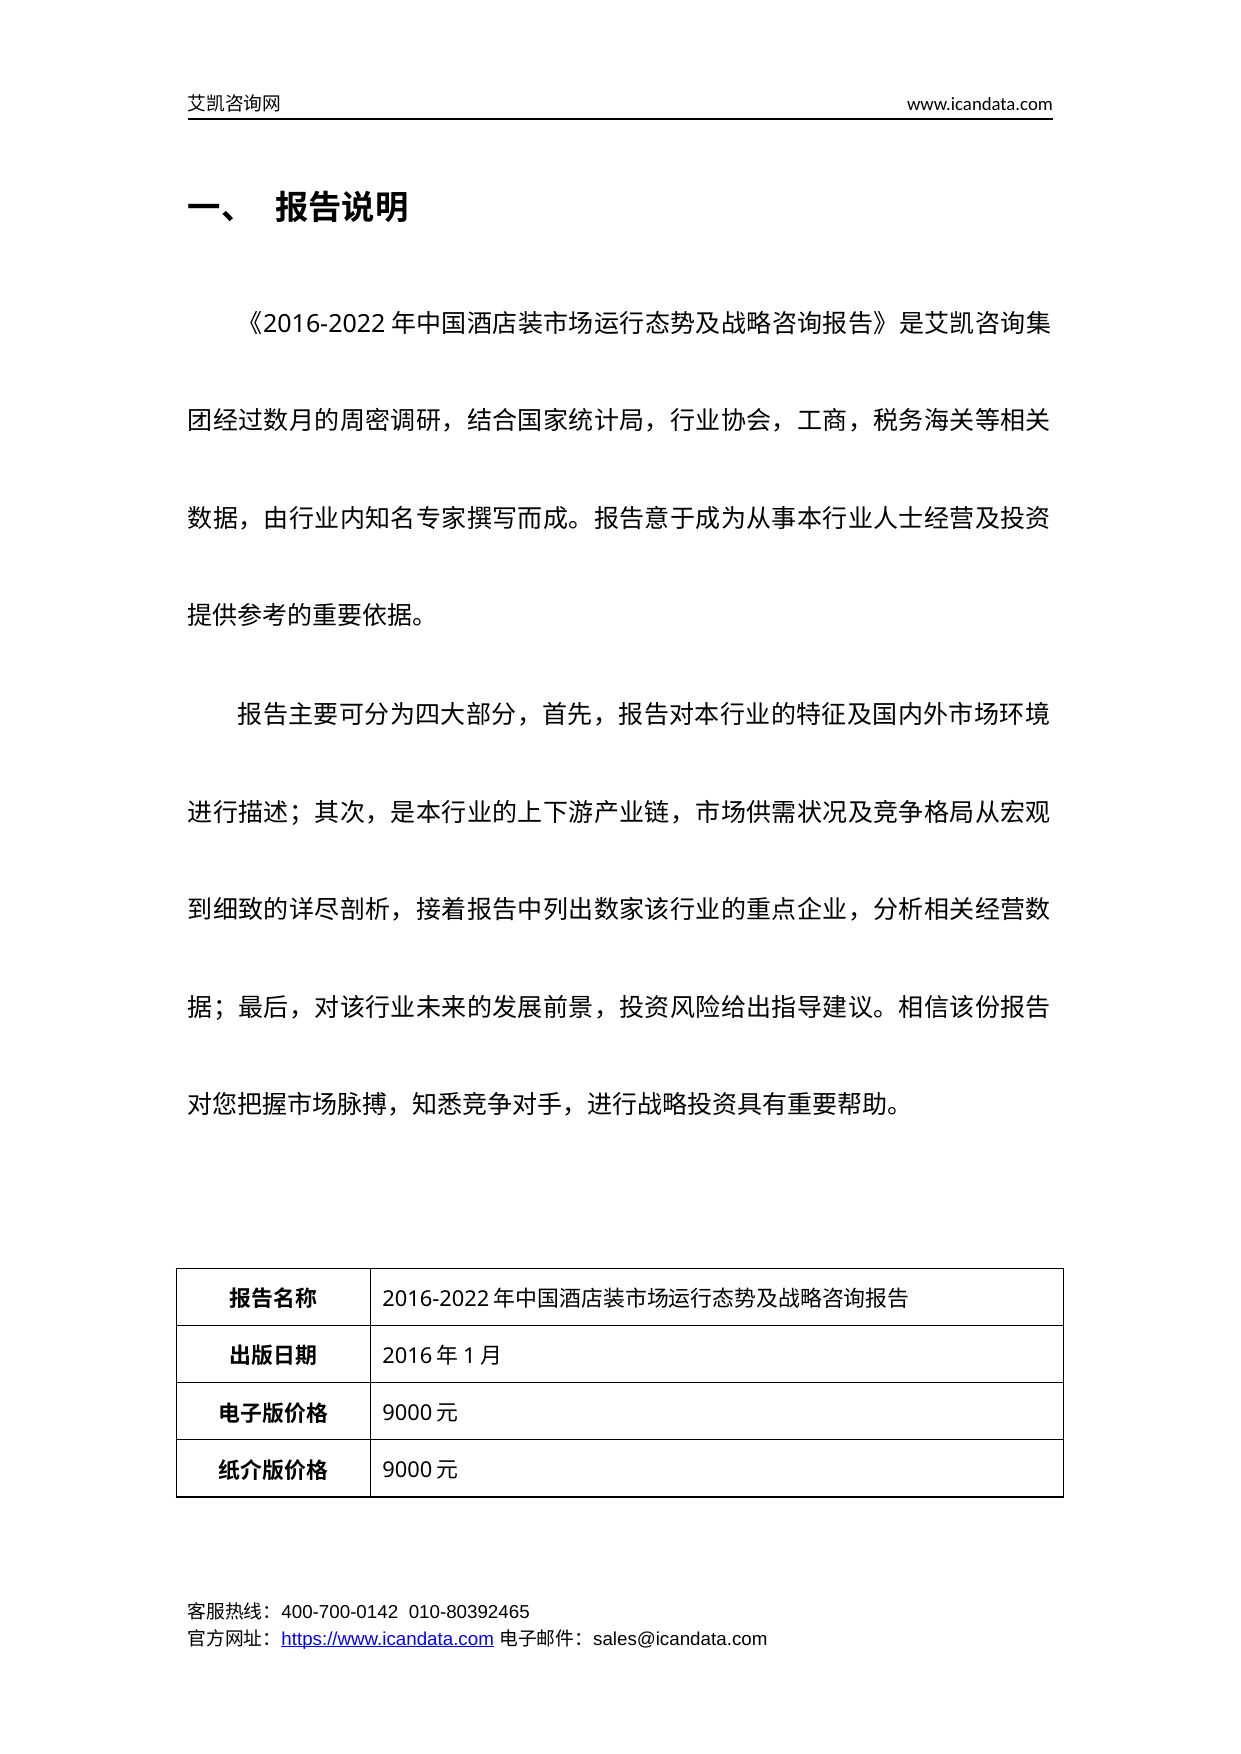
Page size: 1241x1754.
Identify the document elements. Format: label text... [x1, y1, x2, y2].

table_cell 9000元 [371, 1440, 1063, 1496]
text 《2016-2022年中国酒店装市场运行态势及战略咨询报告》是艾凯咨询集团经过数月的周密调研，结合国家统计局，行业协会，工商，税务海关等相关数据，由行业内知名专家撰写而成。报告意于成为从事本行业人士经营及投资提供参考的重要依据。 [187, 289, 1053, 646]
table_header 2016-2022年中国酒店装市场运行态势及战略咨询报告 [371, 1269, 1063, 1325]
table_header 报告名称 [177, 1269, 370, 1325]
text 报告主要可分为四大部分，首先，报告对本行业的特征及国内外市场环境进行描述；其次，是本行业的上下游产业链，市场供需状况及竞争格局从宏观到细致的详尽剖析，接着报告中列出数家该行业的重点企业，分析相关经营数据；最后，对该行业未来的发展前景，投资风险给出指导建议。相信该份报告对您把握市场脉搏，知悉竞争对手，进行战略投资具有重要帮助。 [187, 681, 1053, 1136]
table_cell 9000元 [371, 1383, 1063, 1439]
subtitle 报告说明 [187, 172, 1053, 237]
table_cell 出版日期 [177, 1326, 370, 1382]
table_cell 纸介版价格 [177, 1440, 370, 1496]
table_cell 电子版价格 [177, 1383, 370, 1439]
table_cell 2016年1月 [371, 1326, 1063, 1382]
